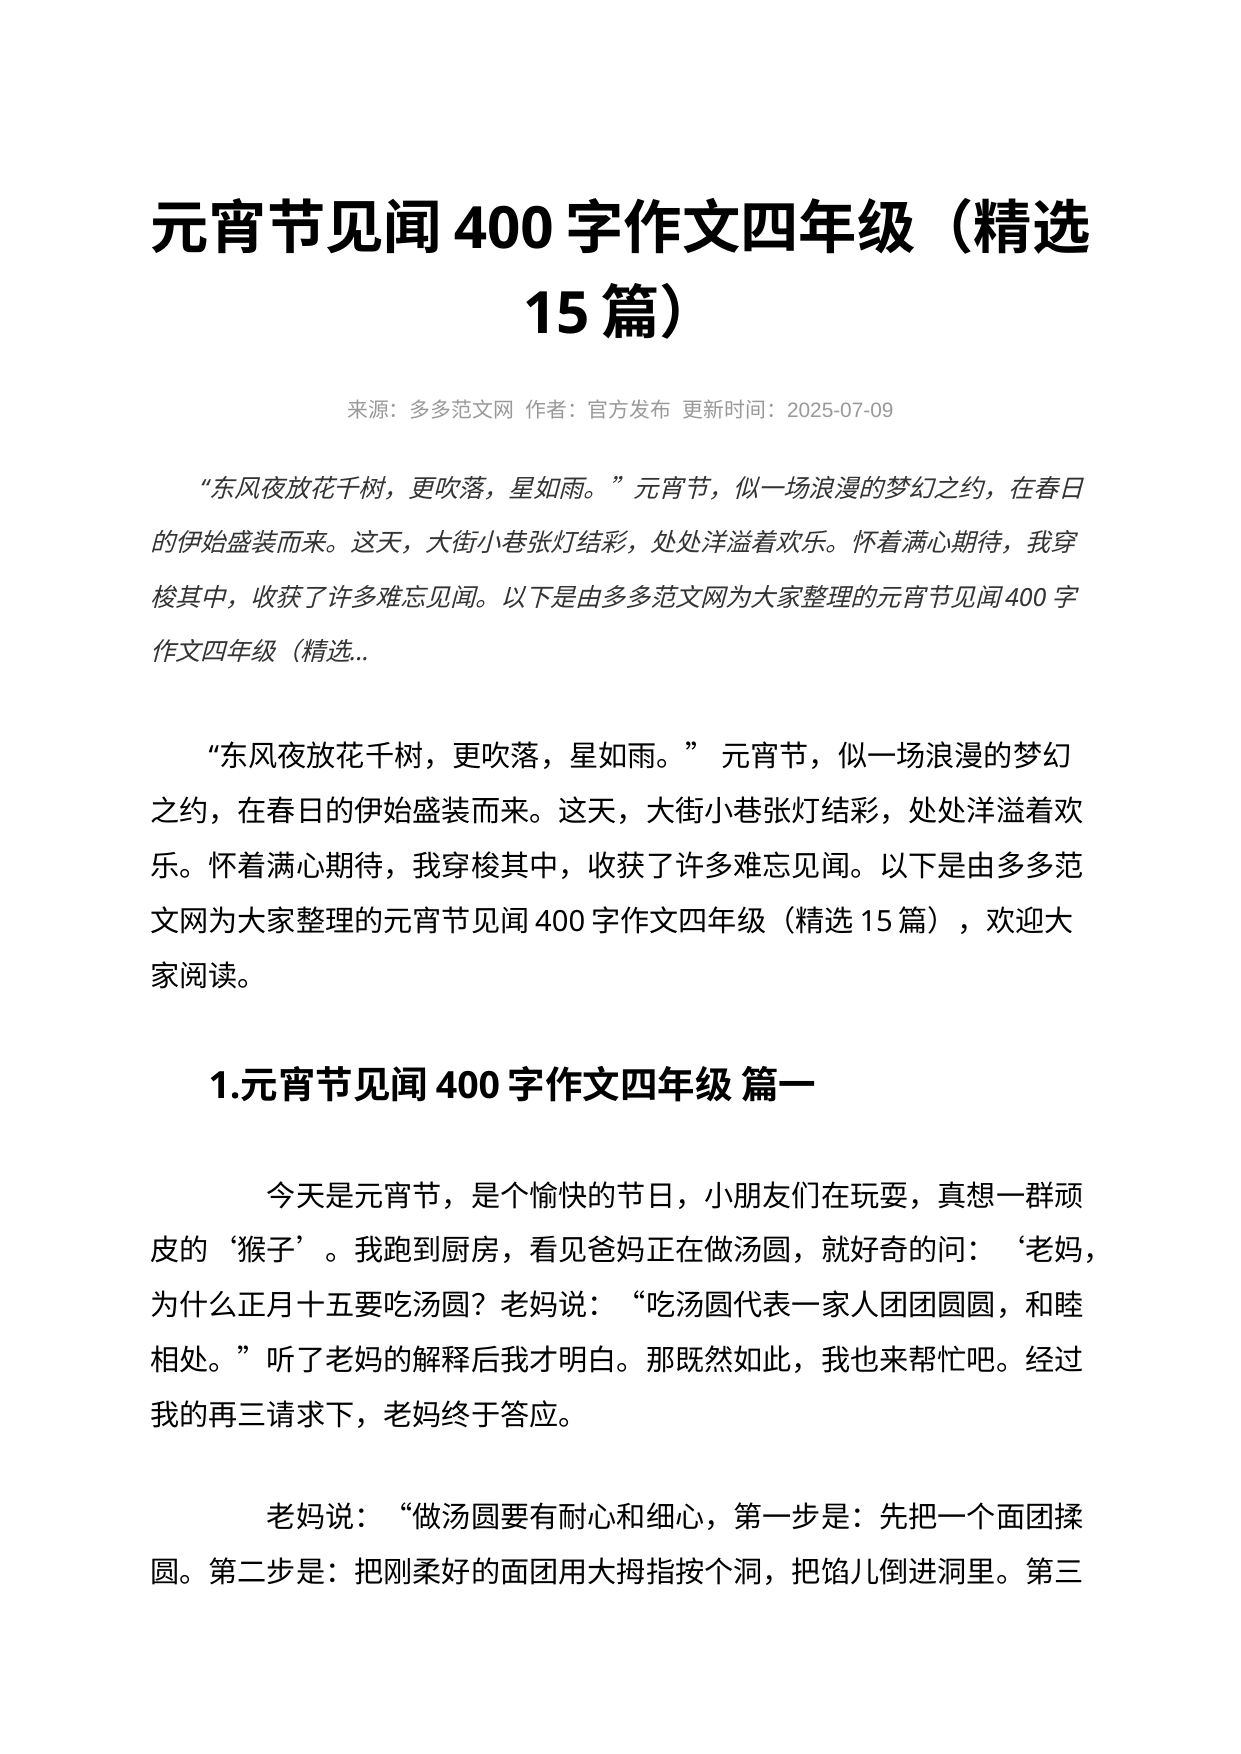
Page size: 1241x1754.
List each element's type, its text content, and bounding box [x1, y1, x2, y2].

text 今天是元宵节，是个愉快的节日，小朋友们在玩耍，真想一群顽皮的‘猴子’。我跑到厨房，看见爸妈正在做汤圆，就好奇的问：‘老妈，为什么正月十五要吃汤圆？老妈说：“吃汤圆代表一家人团团圆圆，和睦相处。”听了老妈的解释后我才明白。那既然如此，我也来帮忙吧。经过我的再三请求下，老妈终于答应。 [150, 1172, 1090, 1434]
text 来源：多多范文网 作者：官方发布 更新时间：2025-07-09 [150, 398, 1090, 422]
text “东风夜放花千树，更吹落，星如雨。” 元宵节，似一场浪漫的梦幻之约，在春日的伊始盛装而来。这天，大街小巷张灯结彩，处处洋溢着欢乐。怀着满心期待，我穿梭其中，收获了许多难忘见闻。以下是由多多范文网为大家整理的元宵节见闻400字作文四年级（精选15篇），欢迎大家阅读。 [150, 733, 1090, 995]
text 1.元宵节见闻400字作文四年级 篇一 [150, 1054, 1090, 1109]
subtitle 元宵节见闻400字作文四年级（精选15篇） [150, 181, 1090, 351]
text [150, 1493, 1090, 1591]
text “东风夜放花千树，更吹落，星如雨。”元宵节，似一场浪漫的梦幻之约，在春日的伊始盛装而来。这天，大街小巷张灯结彩，处处洋溢着欢乐。怀着满心期待，我穿梭其中，收获了许多难忘见闻。以下是由多多范文网为大家整理的元宵节见闻400字作文四年级（精选... [150, 468, 1090, 668]
